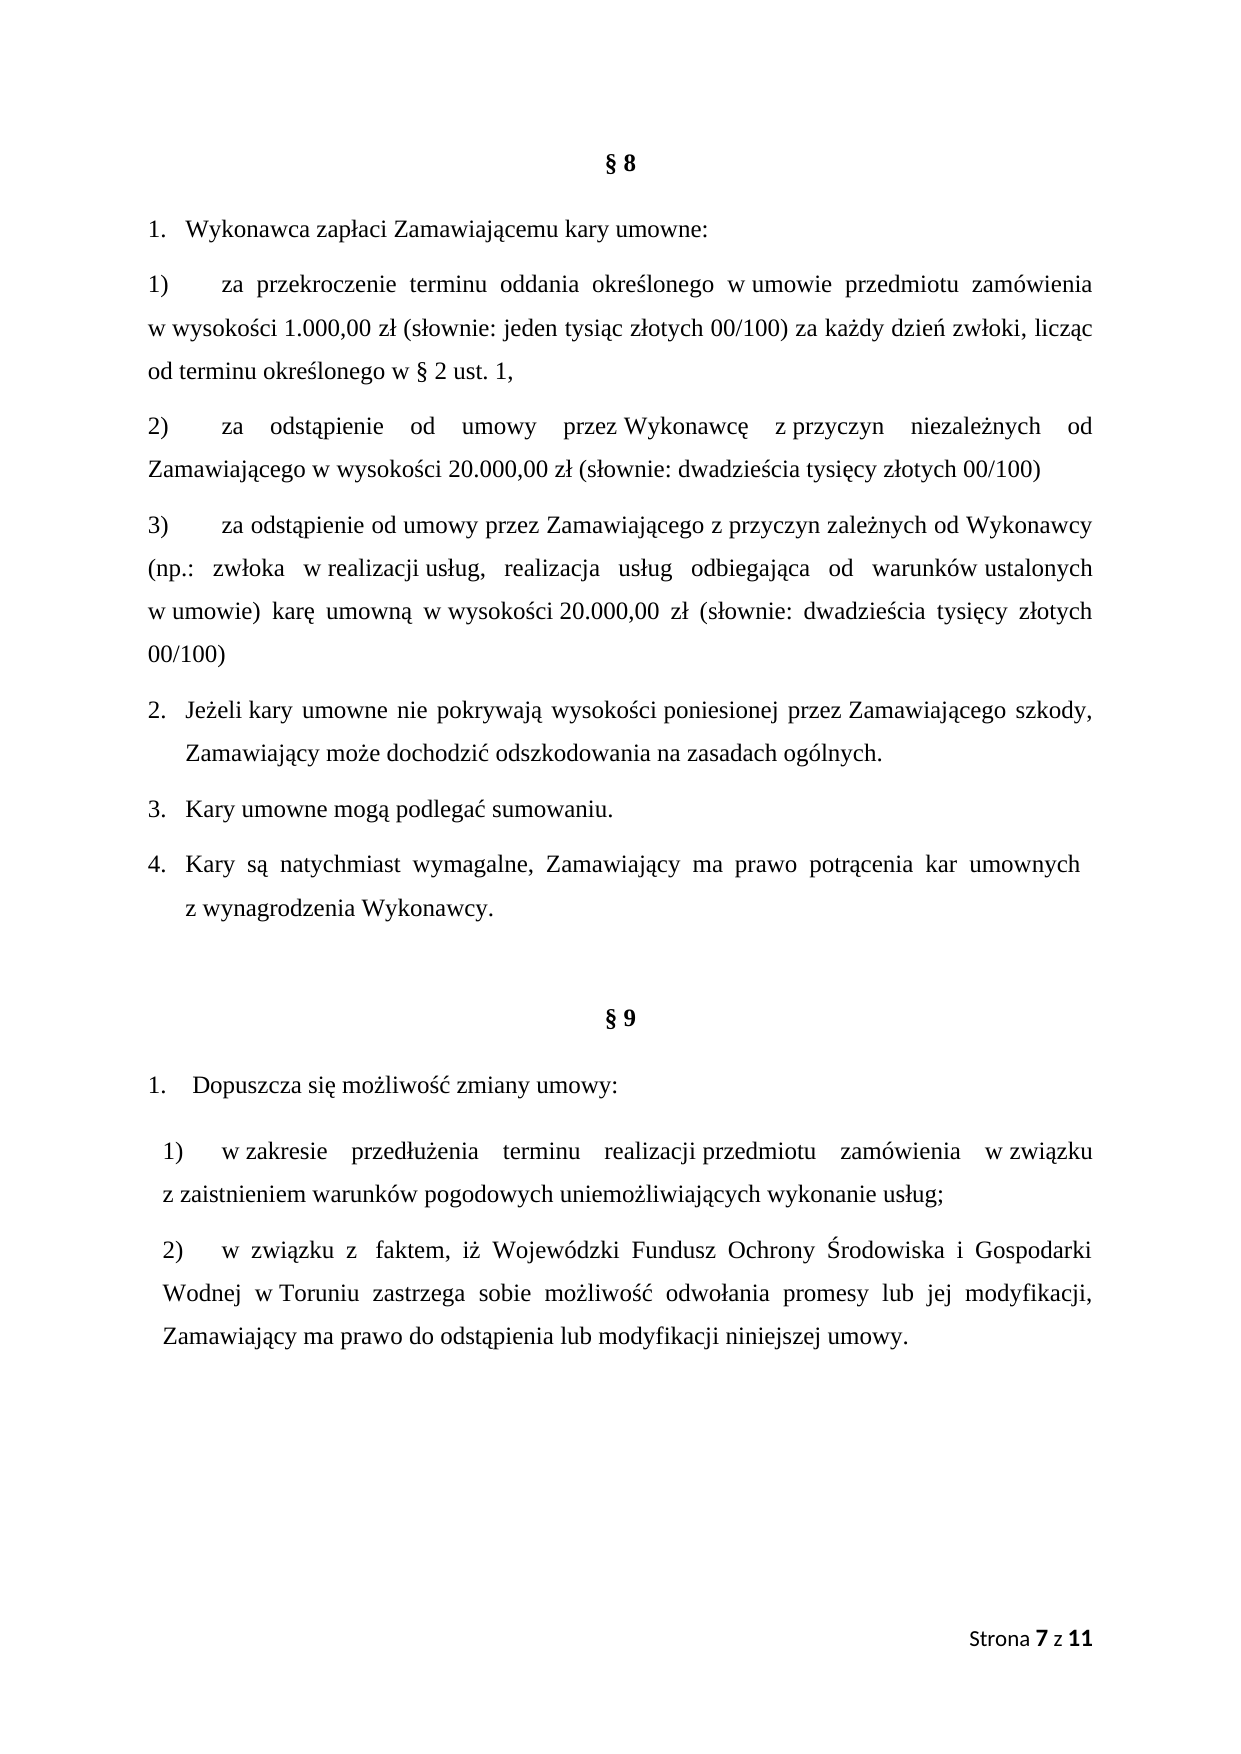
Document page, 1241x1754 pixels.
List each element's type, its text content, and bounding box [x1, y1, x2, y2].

text § 8 [148, 148, 1093, 176]
list Kary umowne mogą podlegać sumowaniu. [148, 794, 1093, 823]
list za przekroczenie terminu oddania określonego w umowie przedmiotu zamówienia w wysokości 1.000,00 zł (słownie: jeden tysiąc złotych 00/100) za każdy dzień zwłoki, licząc od terminu określonego w § 2 ust. 1, [148, 269, 1093, 384]
list Wykonawca zapłaci Zamawiającemu kary umowne: [148, 214, 1093, 243]
list Kary są natychmiast wymagalne, Zamawiający ma prawo potrącenia kar umownych z wynagrodzenia Wykonawcy. [148, 849, 1093, 921]
text § 9 [148, 1003, 1093, 1032]
list za odstąpienie od umowy przez Wykonawcę z przyczyn niezależnych od Zamawiającego w wysokości 20.000,00 zł (słownie: dwadzieścia tysięcy złotych 00/100) [148, 411, 1093, 483]
list w zakresie przedłużenia terminu realizacji przedmiotu zamówienia w związku z zaistnieniem warunków pogodowych uniemożliwiających wykonanie usług; [162, 1136, 1093, 1208]
list Jeżeli kary umowne nie pokrywają wysokości poniesionej przez Zamawiającego szkody, Zamawiający może dochodzić odszkodowania na zasadach ogólnych. [148, 695, 1093, 767]
list Dopuszcza się możliwość zmiany umowy: [148, 1070, 1093, 1098]
list w związku z faktem, iż Wojewódzki Fundusz Ochrony Środowiska i Gospodarki Wodnej w Toruniu zastrzega sobie możliwość odwołania promesy lub jej modyfikacji, Zamawiający ma prawo do odstąpienia lub modyfikacji niniejszej umowy. [162, 1235, 1093, 1350]
list za odstąpienie od umowy przez Zamawiającego z przyczyn zależnych od Wykonawcy (np.: zwłoka w realizacji usług, realizacja usług odbiegająca od warunków ustalonych w umowie) karę umowną w wysokości 20.000,00 zł (słownie: dwadzieścia tysięcy złotych 00/100) [148, 510, 1093, 668]
